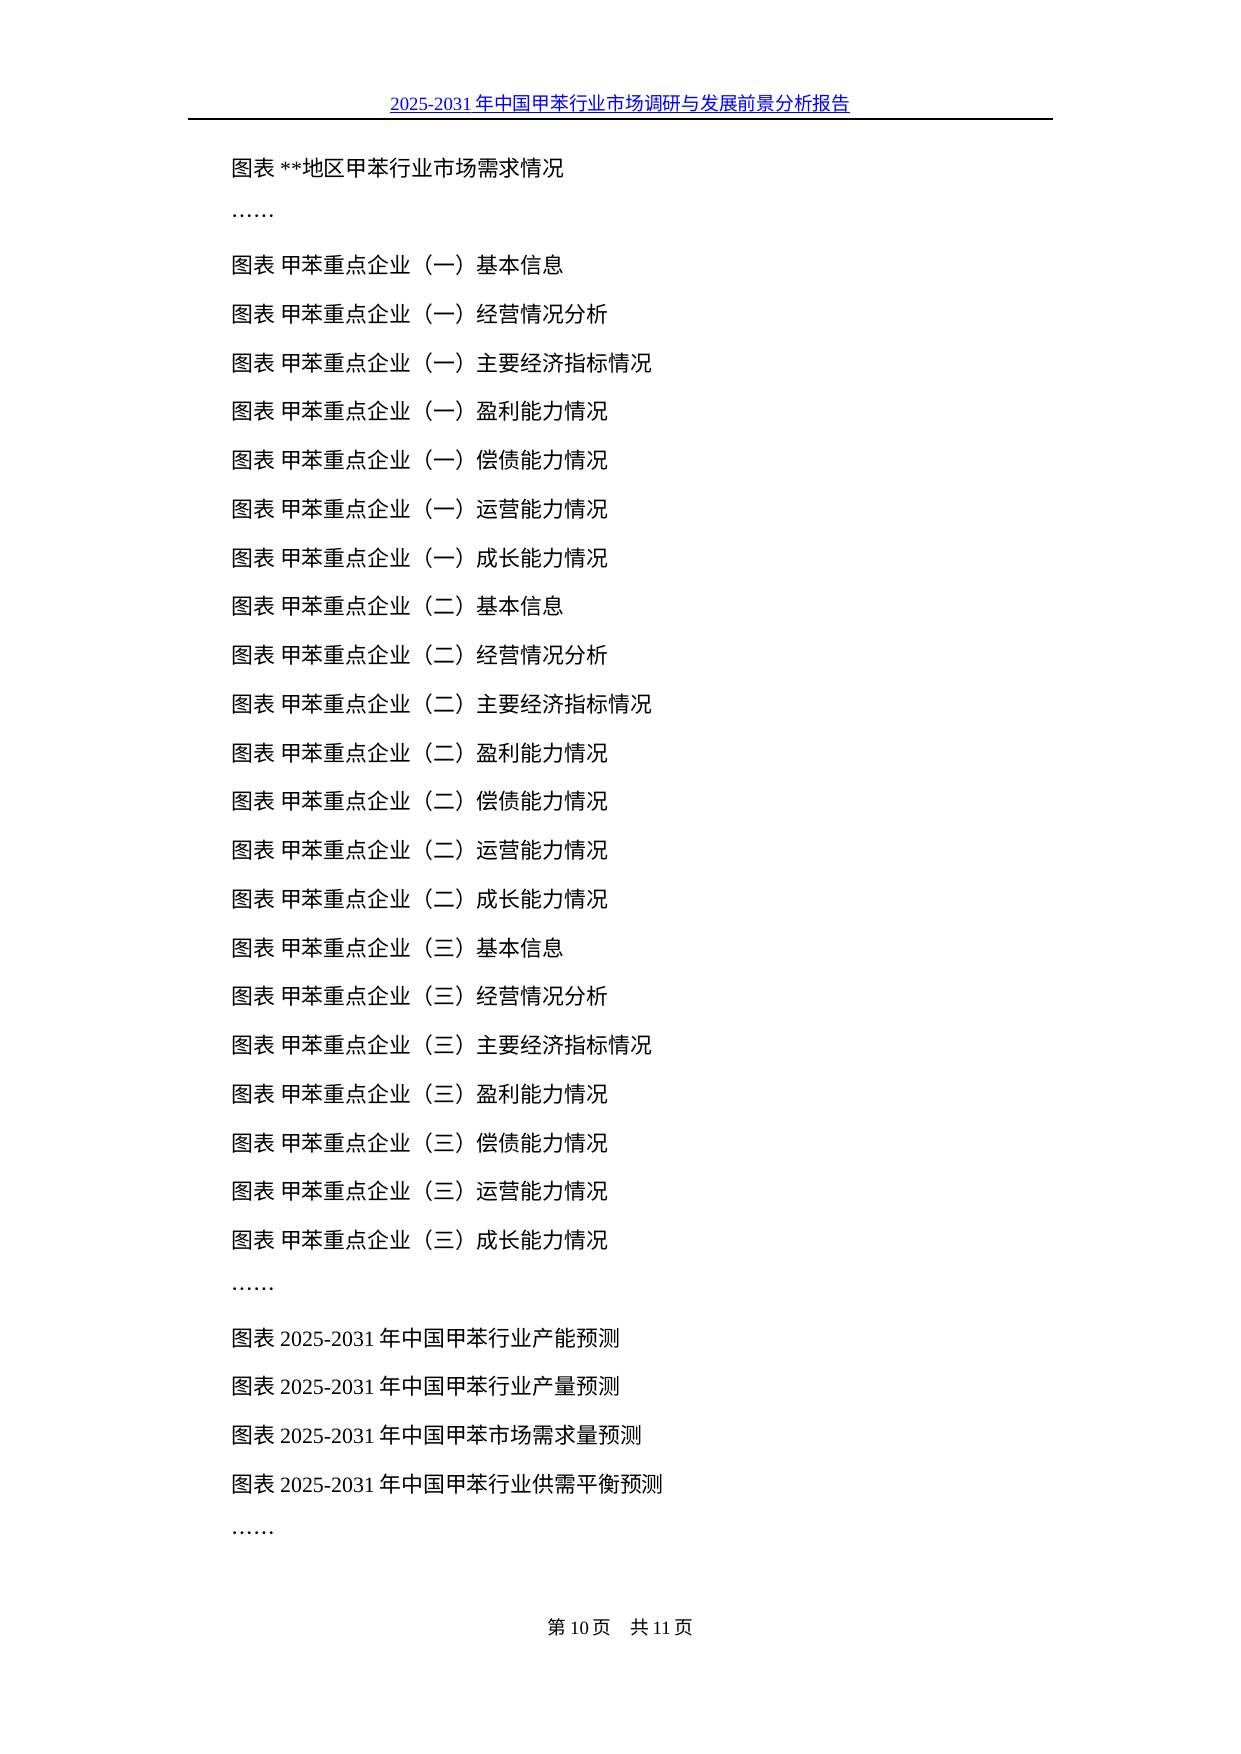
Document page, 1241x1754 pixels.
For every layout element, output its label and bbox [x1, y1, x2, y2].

text [187, 150, 1053, 1548]
